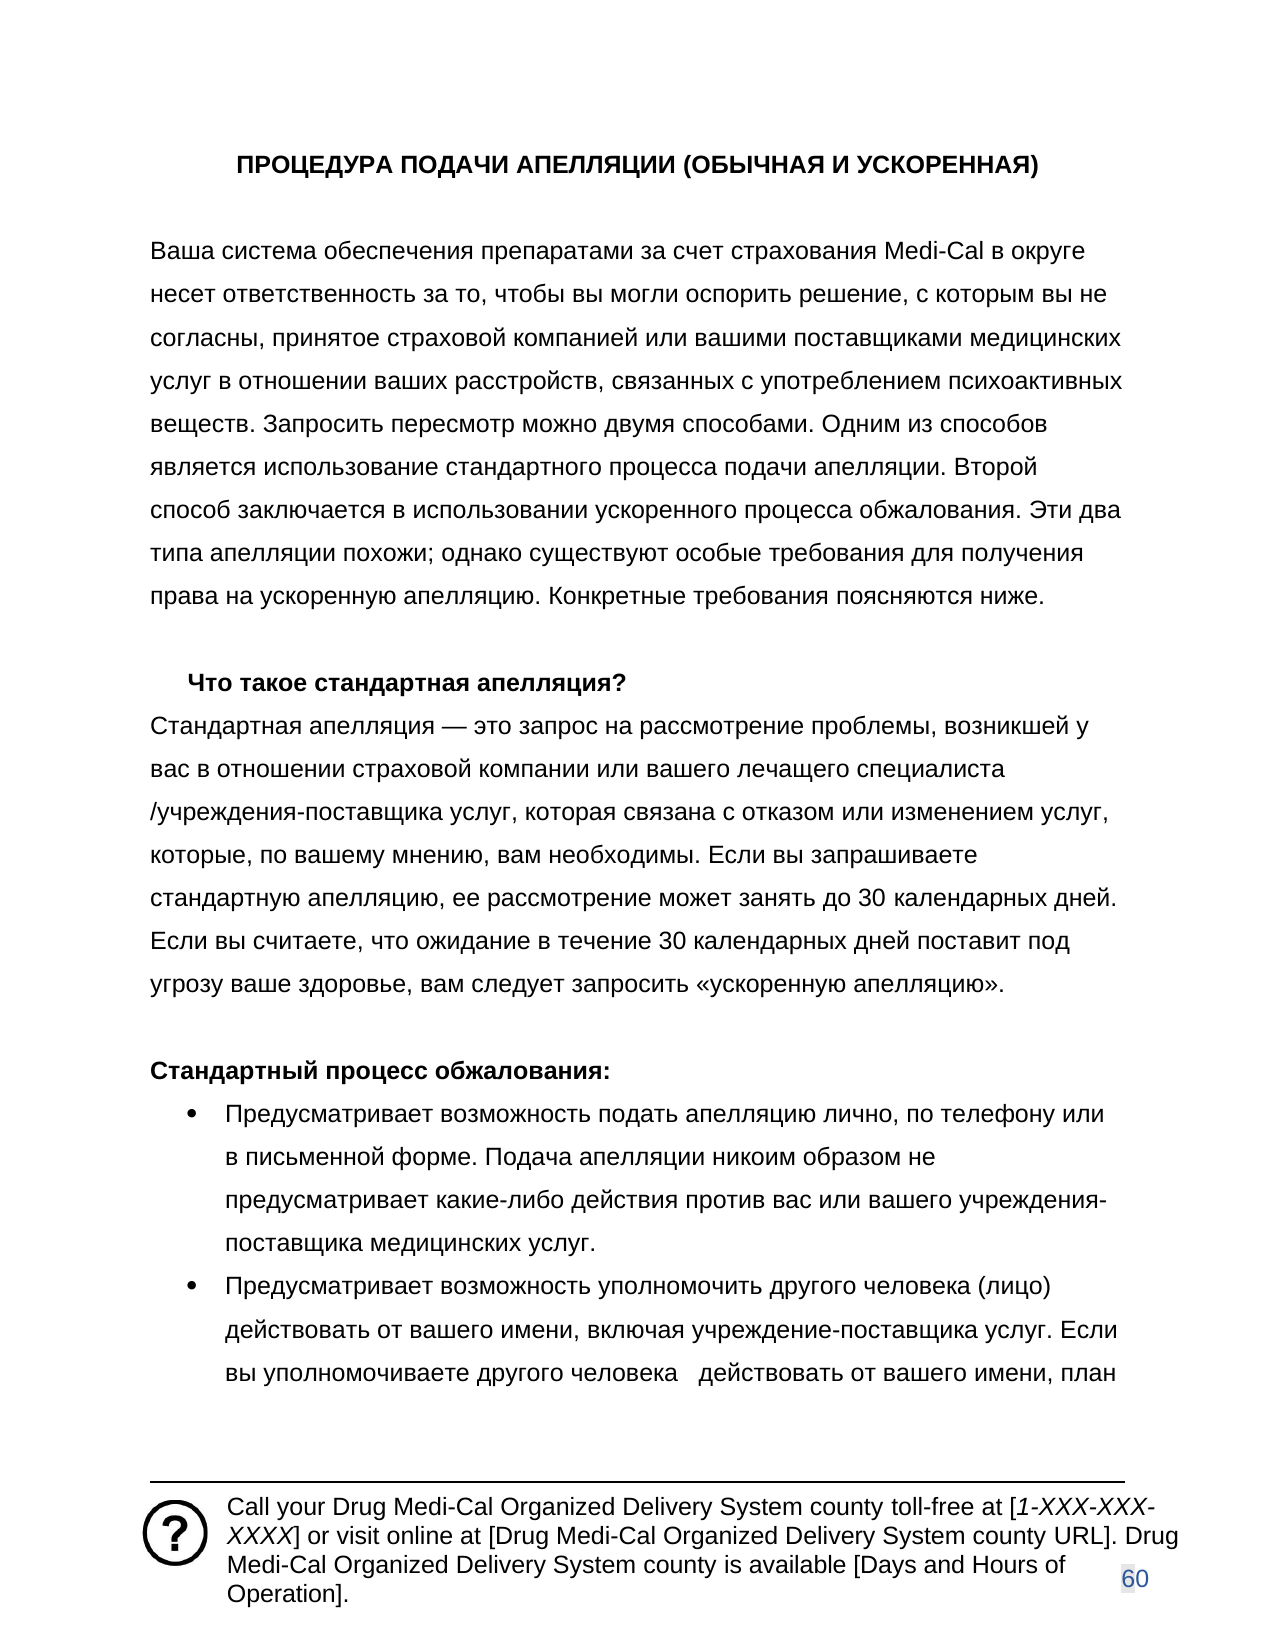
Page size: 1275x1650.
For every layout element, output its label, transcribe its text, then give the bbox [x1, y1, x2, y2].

text Ваша система обеспечения препаратами за счет страхования Medi-Cal в округе несет ответственность за то, чтобы вы могли оспорить решение, с которым вы не согласны, принятое страховой компанией или вашими поставщиками медицинских услуг в отношении ваших расстройств, связанных с употреблением психоактивных веществ. Запросить пересмотр можно двумя способами. Одним из способов является использование стандартного процесса подачи апелляции. Второй способ заключается в использовании ускоренного процесса обжалования. Эти два типа апелляции похожи; однако существуют особые требования для получения права на ускоренную апелляцию. Конкретные требования поясняются ниже. [150, 236, 1125, 610]
text Стандартная апелляция — это запрос на рассмотрение проблемы, возникшей у вас в отношении страховой компании или вашего лечащего специалиста /учреждения-поставщика услуг, которая связана с отказом или изменением услуг, которые, по вашему мнению, вам необходимы. Если вы запрашиваете стандартную апелляцию, ее рассмотрение может занять до 30 календарных дней. Если вы считаете, что ожидание в течение 30 календарных дней поставит под угрозу ваше здоровье, вам следует запросить «ускоренную апелляцию». [150, 711, 1125, 998]
subtitle ПРОЦЕДУРА ПОДАЧИ АПЕЛЛЯЦИИ (ОБЫЧНАЯ И УСКОРЕННАЯ) [150, 150, 1125, 179]
text Что такое стандартная апелляция? [187, 667, 1125, 696]
text Стандартный процесс обжалования: [150, 1056, 1125, 1084]
picture [142, 1500, 208, 1566]
list Предусматривает возможность подать апелляцию лично, по телефону или в письменной форме. Подача апелляции никоим образом не предусматривает какие-либо действия против вас или вашего учреждения-поставщика медицинских услуг. [187, 1099, 1125, 1257]
